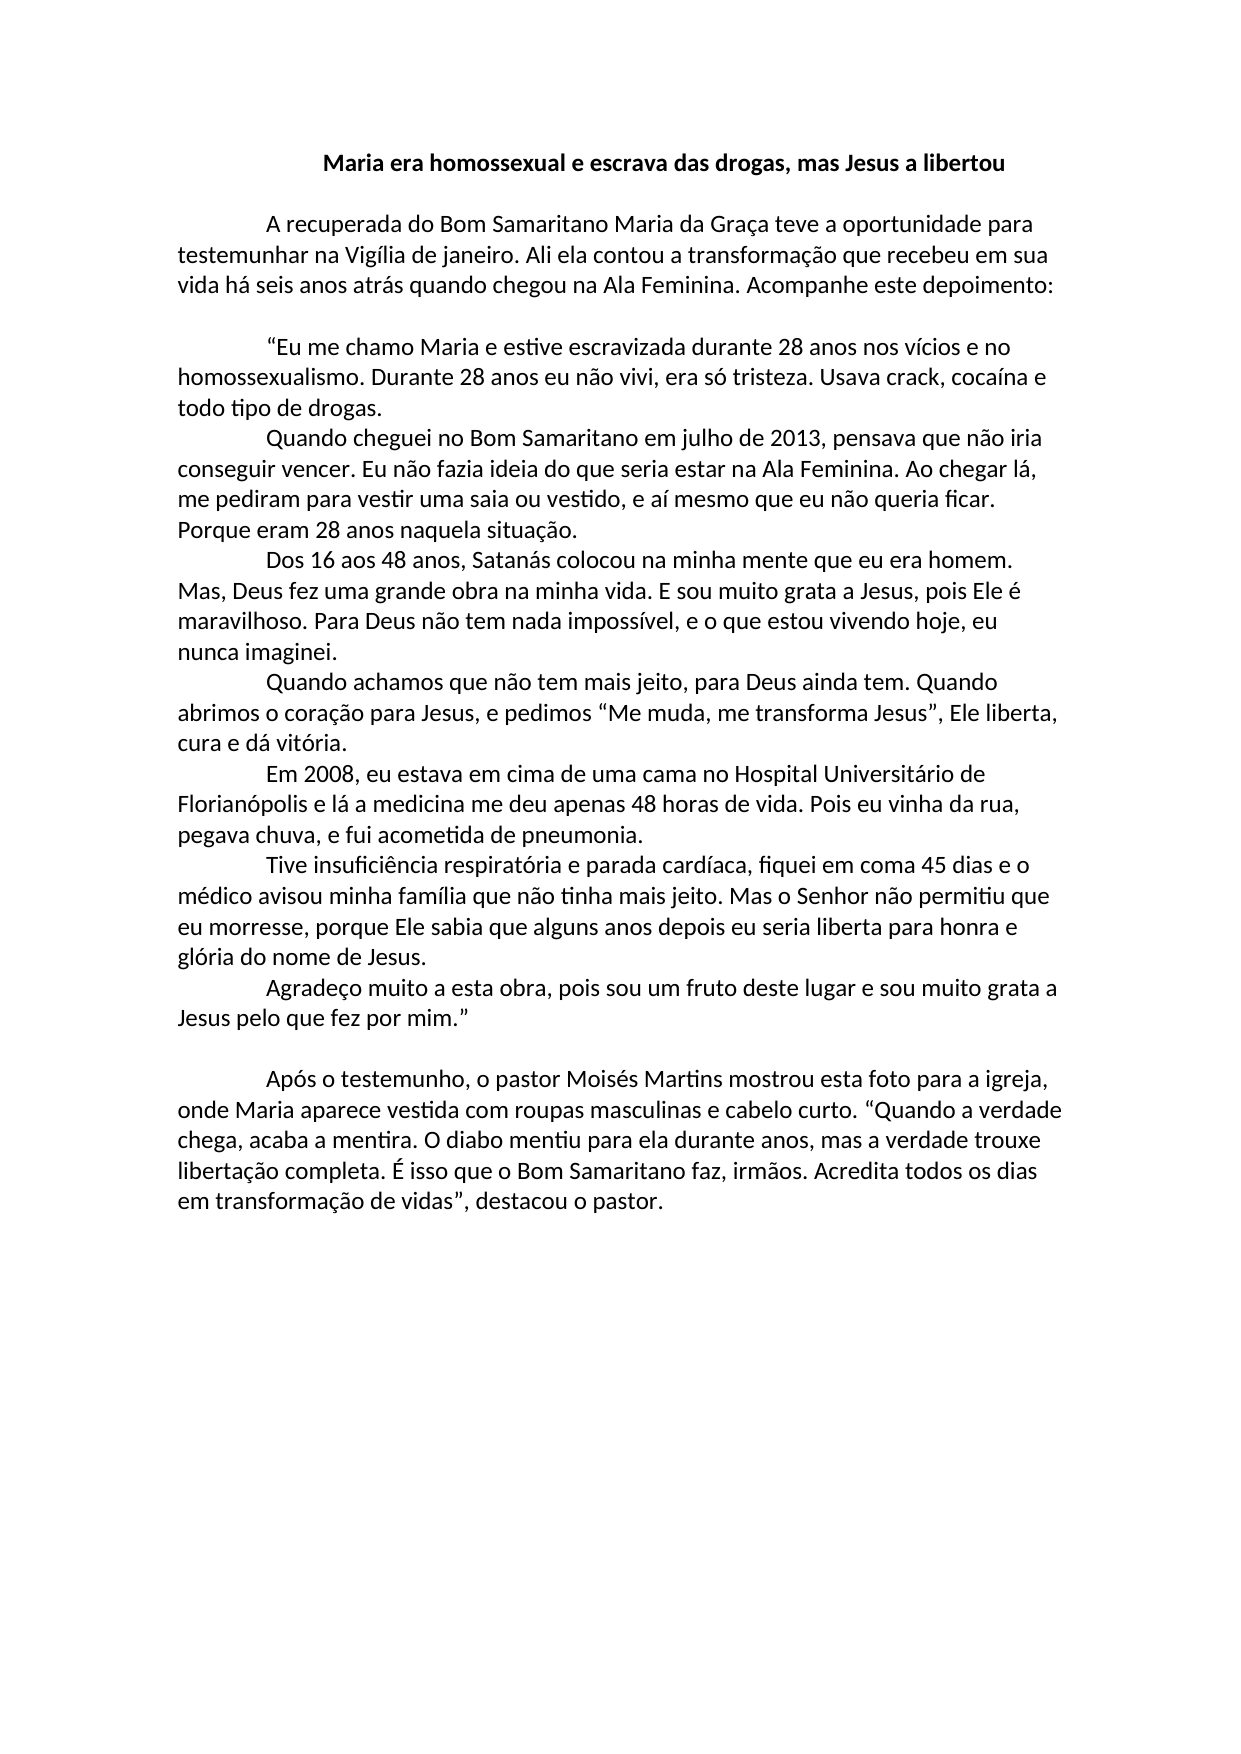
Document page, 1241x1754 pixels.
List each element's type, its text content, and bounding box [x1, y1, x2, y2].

text Após o testemunho, o pastor Moisés Martins mostrou esta foto para a igreja, onde Maria aparece vestida com roupas masculinas e cabelo curto. “Quando a verdade chega, acaba a mentira. O diabo mentiu para ela durante anos, mas a verdade trouxe libertação completa. É isso que o Bom Samaritano faz, irmãos. Acredita todos os dias em transformação de vidas”, destacou o pastor. [177, 1063, 1063, 1216]
text Quando cheguei no Bom Samaritano em julho de 2013, pensava que não iria conseguir vencer. Eu não fazia ideia do que seria estar na Ala Feminina. Ao chegar lá, me pediram para vestir uma saia ou vestido, e aí mesmo que eu não queria ficar. Porque eram 28 anos naquela situação. [177, 422, 1063, 544]
text Em 2008, eu estava em cima de uma cama no Hospital Universitário de Florianópolis e lá a medicina me deu apenas 48 horas de vida. Pois eu vinha da rua, pegava chuva, e fui acometida de pneumonia. [177, 758, 1063, 849]
text Agradeço muito a esta obra, pois sou um fruto deste lugar e sou muito grata a Jesus pelo que fez por mim.” [177, 972, 1063, 1033]
text Quando achamos que não tem mais jeito, para Deus ainda tem. Quando abrimos o coração para Jesus, e pedimos “Me muda, me transforma Jesus”, Ele liberta, cura e dá vitória. [177, 666, 1063, 758]
text “Eu me chamo Maria e estive escravizada durante 28 anos nos vícios e no homossexualismo. Durante 28 anos eu não vivi, era só tristeza. Usava crack, cocaína e todo tipo de drogas. [177, 331, 1063, 422]
text A recuperada do Bom Samaritano Maria da Graça teve a oportunidade para testemunhar na Vigília de janeiro. Ali ela contou a transformação que recebeu em sua vida há seis anos atrás quando chegou na Ala Feminina. Acompanhe este depoimento: [177, 209, 1063, 300]
text Dos 16 aos 48 anos, Satanás colocou na minha mente que eu era homem. Mas, Deus fez uma grande obra na minha vida. E sou muito grata a Jesus, pois Ele é maravilhoso. Para Deus não tem nada impossível, e o que estou vivendo hoje, eu nunca imaginei. [177, 544, 1063, 666]
text Tive insuficiência respiratória e parada cardíaca, fiquei em coma 45 dias e o médico avisou minha família que não tinha mais jeito. Mas o Senhor não permitiu que eu morresse, porque Ele sabia que alguns anos depois eu seria liberta para honra e glória do nome de Jesus. [177, 849, 1063, 972]
text Maria era homossexual e escrava das drogas, mas Jesus a libertou [177, 148, 1063, 178]
